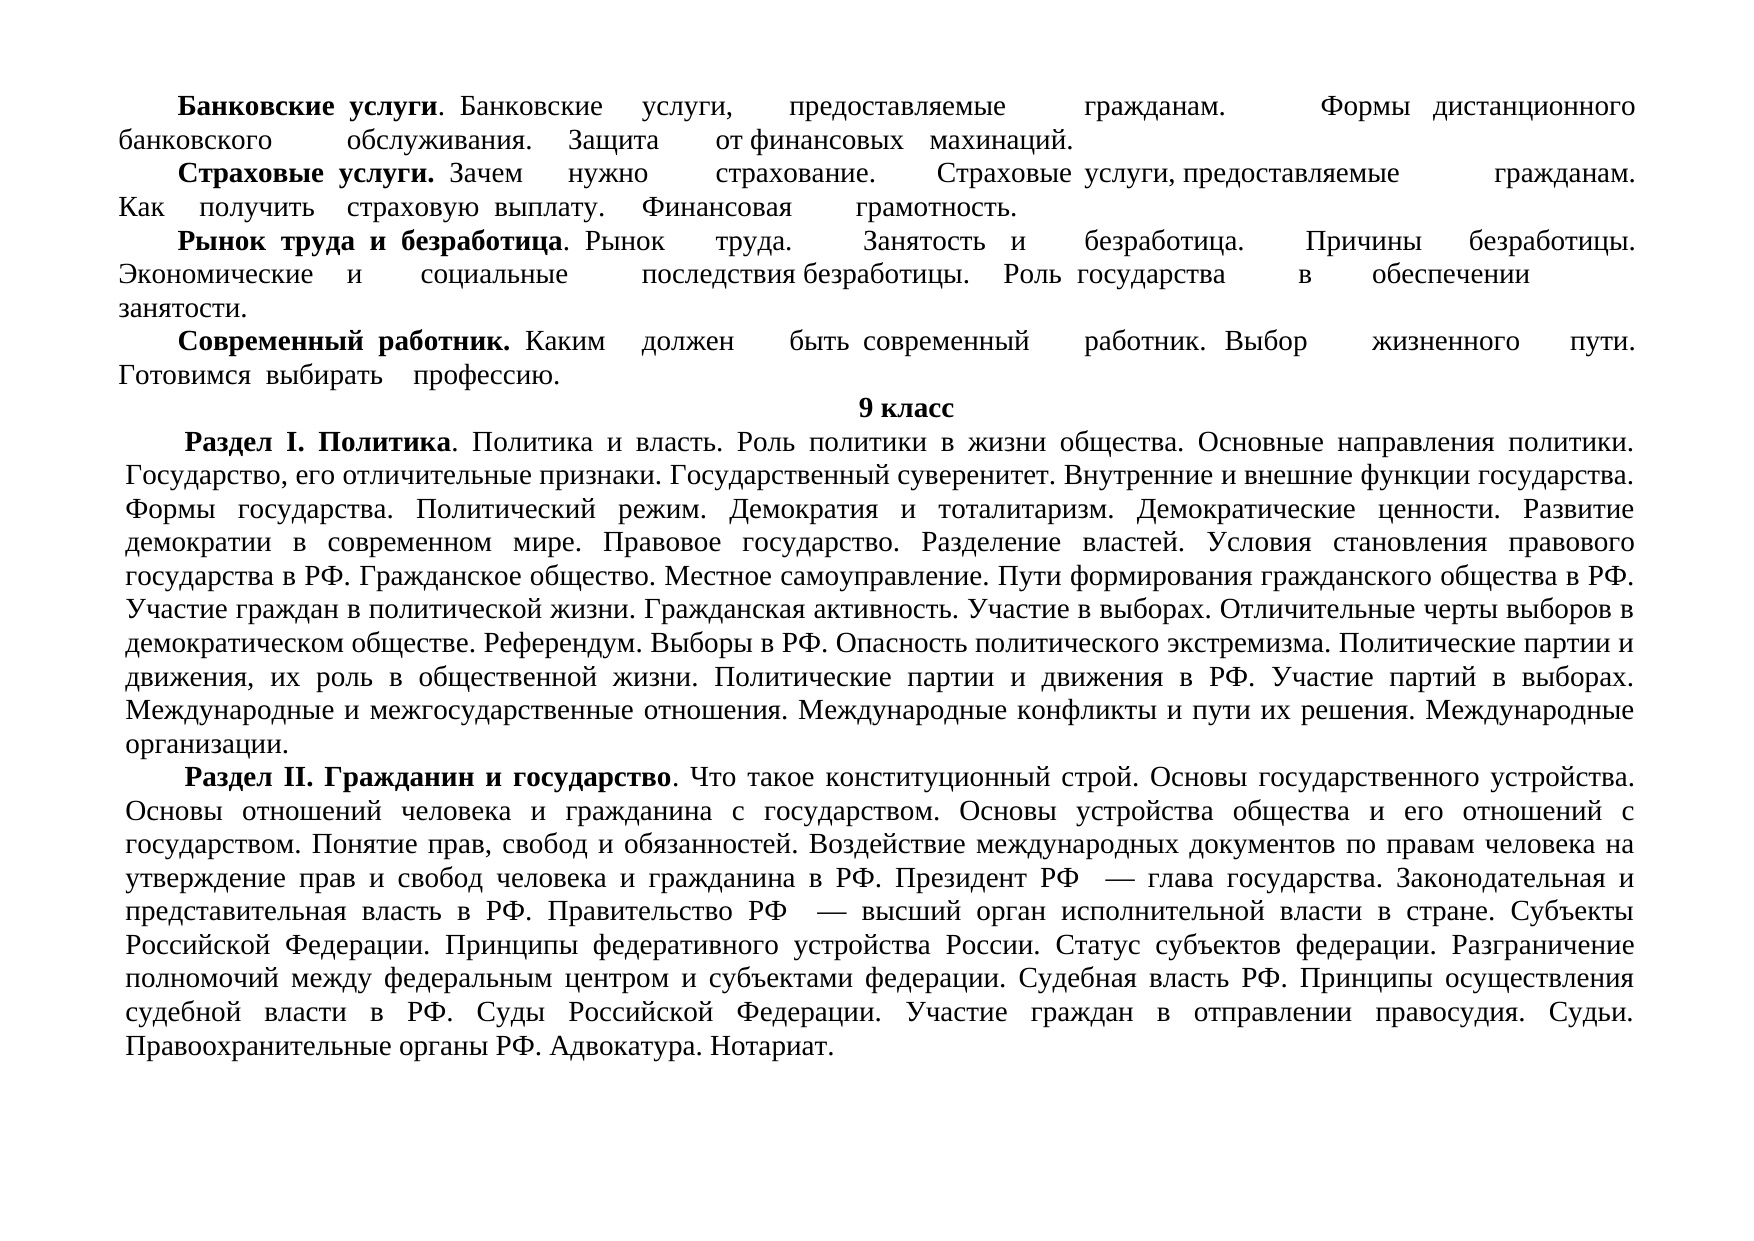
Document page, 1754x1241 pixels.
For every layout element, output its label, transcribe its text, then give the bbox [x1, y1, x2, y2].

text Раздел I. Политика. Политика и власть. Роль политики в жизни общества. Основные направления политики. Государство, его отличительные признаки. Государственный суверенитет. Внутренние и внешние функции государства. Формы государства. Политический режим. Демократия и тоталитаризм. Демократические ценности. Развитие демократии в современном мире. Правовое государство. Разделение властей. Условия становления правового государства в РФ. Гражданское общество. Местное самоуправление. Пути формирования гражданского общества в РФ. Участие граждан в политической жизни. Гражданская активность. Участие в выборах. Отличительные черты выборов в демократическом обществе. Референдум. Выборы в РФ. Опасность политического экстремизма. Политические партии и движения, их роль в общественной жизни. Политические партии и движения в РФ. Участие партий в выборах. Международные и межгосударственные отношения. Международные конфликты и пути их решения. Международные организации. [125, 424, 1636, 759]
text Современный работник. Каким должен быть современный работник. Выбор жизненного пути. Готовимся выбирать профессию. [118, 323, 1636, 390]
text 9 класс [118, 390, 1636, 424]
text Рынок труда и безработица. Рынок труда. Занятость и безработица. Причины безработицы. Экономические и социальные последствия безработицы. Роль государства в обеспечении занятости. [118, 223, 1636, 323]
text Страховые услуги. Зачем нужно страхование. Страховые услуги, предоставляемые гражданам. Как получить страховую выплату. Финансовая грамотность. [118, 156, 1636, 223]
text Раздел II. Гражданин и государство. Что такое конституционный строй. Основы государственного устройства. Основы отношений человека и гражданина с государством. Основы устройства общества и его отношений с государством. Понятие прав, свобод и обязанностей. Воздействие международных документов по правам человека на утверждение прав и свобод человека и гражданина в РФ. Президент РФ — глава государства. Законодательная и представительная власть в РФ. Правительство РФ — высший орган исполнительной власти в стране. Субъекты Российской Федерации. Принципы федеративного устройства России. Статус субъектов федерации. Разграничение полномочий между федеральным центром и субъектами федерации. Судебная власть РФ. Принципы осуществления судебной власти в РФ. Суды Российской Федерации. Участие граждан в отправлении правосудия. Судьи. Правоохранительные органы РФ. Адвокатура. Нотариат. [125, 759, 1636, 1061]
text Банковские услуги. Банковские услуги, предоставляемые гражданам. Формы дистанционного банковского обслуживания. Защита от финансовых махинаций. [118, 88, 1636, 156]
